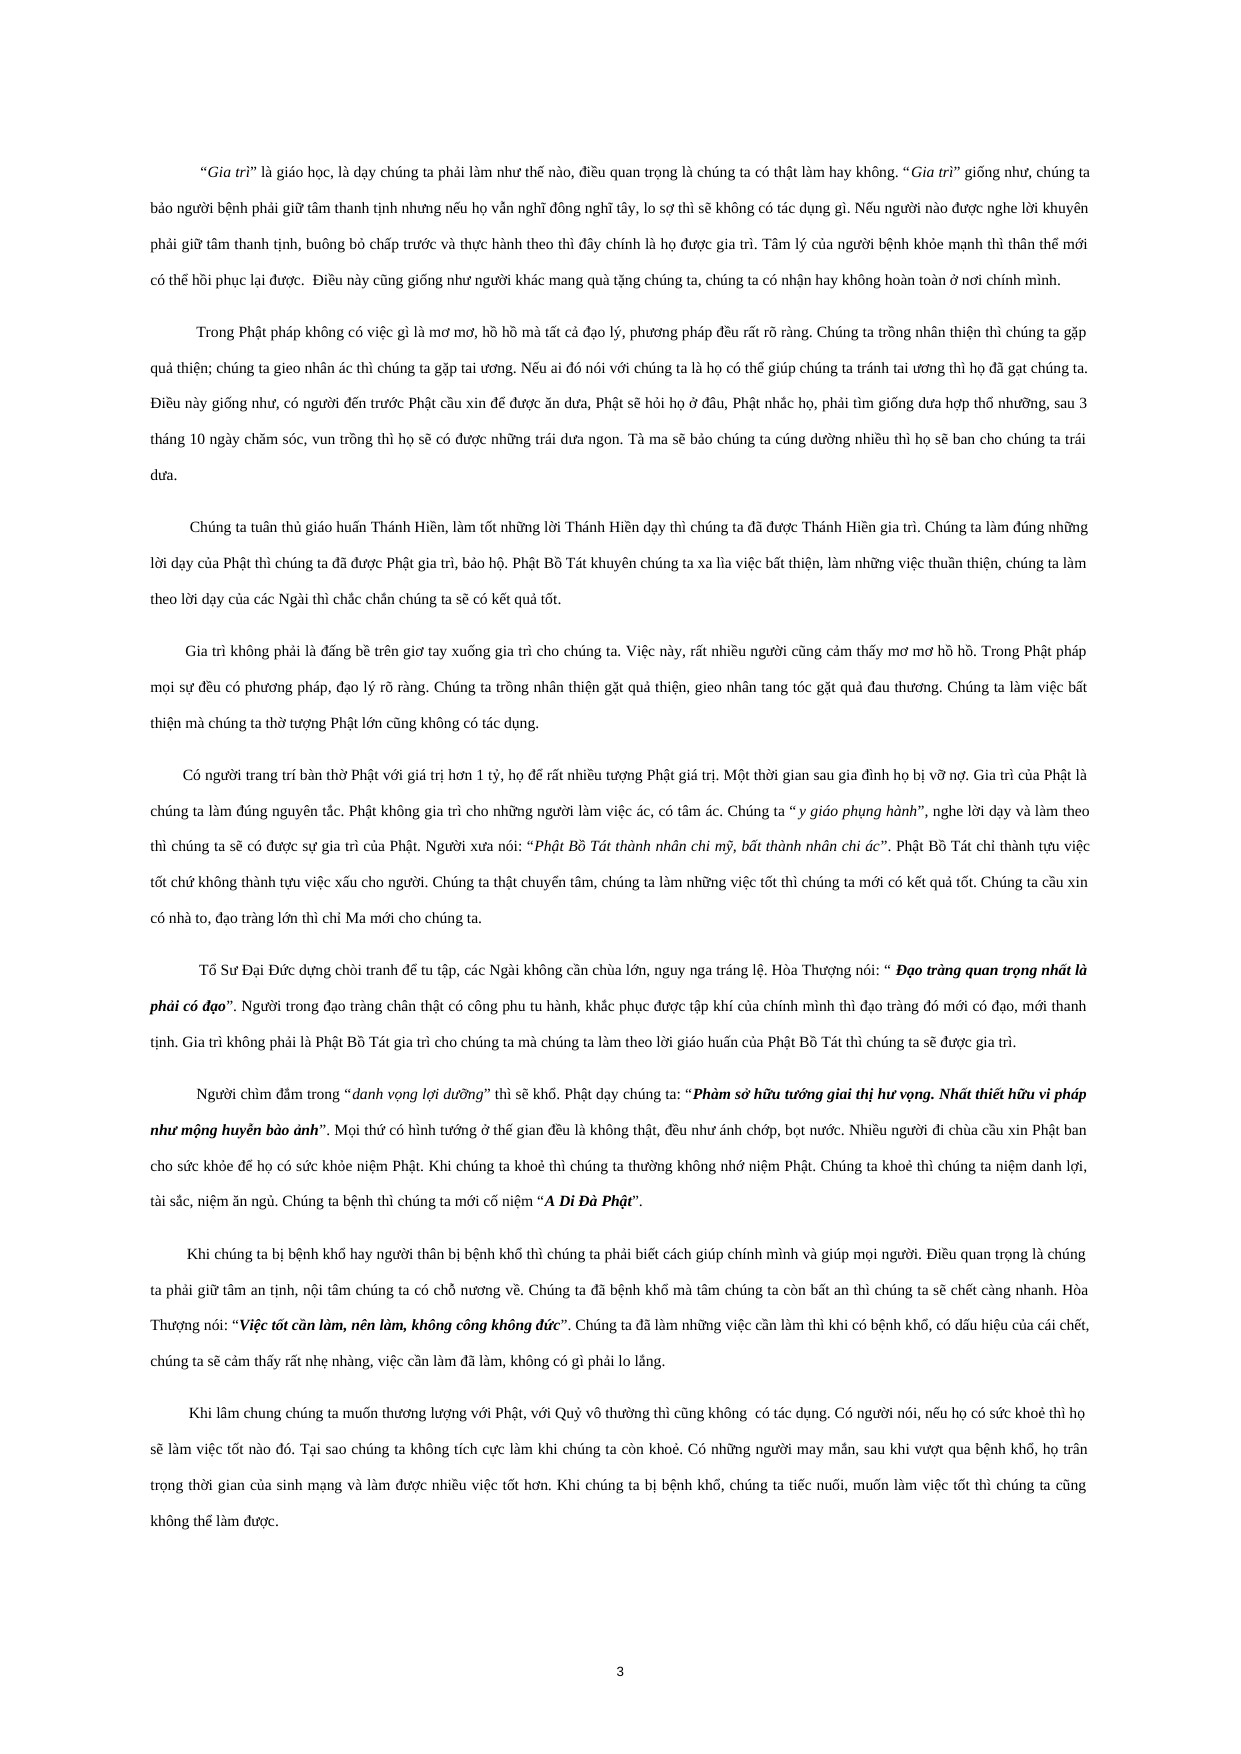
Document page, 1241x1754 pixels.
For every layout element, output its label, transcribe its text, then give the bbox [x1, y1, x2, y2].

text Khi chúng ta bị bệnh khổ hay người thân bị bệnh khổ thì chúng ta phải biết cách giúp chính mình và giúp mọi người. Điều quan trọng là chúng ta phải giữ tâm an tịnh, nội tâm chúng ta có chỗ nương về. Chúng ta đã bệnh khổ mà tâm chúng ta còn bất an thì chúng ta sẽ chết càng nhanh. Hòa Thượng nói: “Việc tốt cần làm, nên làm, không công không đức”. Chúng ta đã làm những việc cần làm thì khi có bệnh khổ, có dấu hiệu của cái chết, chúng ta sẽ cảm thấy rất nhẹ nhàng, việc cần làm đã làm, không có gì phải lo lắng. [150, 1231, 1090, 1370]
text Tổ Sư Đại Đức dựng chòi tranh để tu tập, các Ngài không cần chùa lớn, nguy nga tráng lệ. Hòa Thượng nói: “Đạo tràng quan trọng nhất là phải có đạo”. Người trong đạo tràng chân thật có công phu tu hành, khắc phục được tập khí của chính mình thì đạo tràng đó mới có đạo, mới thanh tịnh. Gia trì không phải là Phật Bồ Tát gia trì cho chúng ta mà chúng ta làm theo lời giáo huấn của Phật Bồ Tát thì chúng ta sẽ được gia trì. [150, 948, 1090, 1051]
text Chúng ta tuân thủ giáo huấn Thánh Hiền, làm tốt những lời Thánh Hiền dạy thì chúng ta đã được Thánh Hiền gia trì. Chúng ta làm đúng những lời dạy của Phật thì chúng ta đã được Phật gia trì, bảo hộ. Phật Bồ Tát khuyên chúng ta xa lìa việc bất thiện, làm những việc thuần thiện, chúng ta làm theo lời dạy của các Ngài thì chắc chắn chúng ta sẽ có kết quả tốt. [150, 505, 1090, 607]
text “Gia trì” là giáo học, là dạy chúng ta phải làm như thế nào, điều quan trọng là chúng ta có thật làm hay không. “Gia trì” giống như, chúng ta bảo người bệnh phải giữ tâm thanh tịnh nhưng nếu họ vẫn nghĩ đông nghĩ tây, lo sợ thì sẽ không có tác dụng gì. Nếu người nào được nghe lời khuyên phải giữ tâm thanh tịnh, buông bỏ chấp trước và thực hành theo thì đây chính là họ được gia trì. Tâm lý của người bệnh khỏe mạnh thì thân thể mới có thể hồi phục lại được. Điều này cũng giống như người khác mang quà tặng chúng ta, chúng ta có nhận hay không hoàn toàn ở nơi chính mình. [150, 150, 1090, 288]
text Người chìm đắm trong “danh vọng lợi dưỡng” thì sẽ khổ. Phật dạy chúng ta: “Phàm sở hữu tướng giai thị hư vọng. Nhất thiết hữu vi pháp như mộng huyễn bào ảnh”. Mọi thứ có hình tướng ở thế gian đều là không thật, đều như ánh chớp, bọt nước. Nhiều người đi chùa cầu xin Phật ban cho sức khỏe để họ có sức khỏe niệm Phật. Khi chúng ta khoẻ thì chúng ta thường không nhớ niệm Phật. Chúng ta khoẻ thì chúng ta niệm danh lợi, tài sắc, niệm ăn ngủ. Chúng ta bệnh thì chúng ta mới cố niệm “A Di Đà Phật”. [150, 1072, 1090, 1210]
text Gia trì không phải là đấng bề trên giơ tay xuống gia trì cho chúng ta. Việc này, rất nhiều người cũng cảm thấy mơ mơ hồ hồ. Trong Phật pháp mọi sự đều có phương pháp, đạo lý rõ ràng. Chúng ta trồng nhân thiện gặt quả thiện, gieo nhân tang tóc gặt quả đau thương. Chúng ta làm việc bất thiện mà chúng ta thờ tượng Phật lớn cũng không có tác dụng. [150, 629, 1090, 731]
text Có người trang trí bàn thờ Phật với giá trị hơn 1 tỷ, họ để rất nhiều tượng Phật giá trị. Một thời gian sau gia đình họ bị vỡ nợ. Gia trì của Phật là chúng ta làm đúng nguyên tắc. Phật không gia trì cho những người làm việc ác, có tâm ác. Chúng ta “y giáo phụng hành”, nghe lời dạy và làm theo thì chúng ta sẽ có được sự gia trì của Phật. Người xưa nói: “Phật Bồ Tát thành nhân chi mỹ, bất thành nhân chi ác”. Phật Bồ Tát chỉ thành tựu việc tốt chứ không thành tựu việc xấu cho người. Chúng ta thật chuyển tâm, chúng ta làm những việc tốt thì chúng ta mới có kết quả tốt. Chúng ta cầu xin có nhà to, đạo tràng lớn thì chỉ Ma mới cho chúng ta. [150, 753, 1090, 927]
text Trong Phật pháp không có việc gì là mơ mơ, hồ hồ mà tất cả đạo lý, phương pháp đều rất rõ ràng. Chúng ta trồng nhân thiện thì chúng ta gặp quả thiện; chúng ta gieo nhân ác thì chúng ta gặp tai ương. Nếu ai đó nói với chúng ta là họ có thể giúp chúng ta tránh tai ương thì họ đã gạt chúng ta. Điều này giống như, có người đến trước Phật cầu xin để được ăn dưa, Phật sẽ hỏi họ ở đâu, Phật nhắc họ, phải tìm giống dưa hợp thổ nhưỡng, sau 3 tháng 10 ngày chăm sóc, vun trồng thì họ sẽ có được những trái dưa ngon. Tà ma sẽ bảo chúng ta cúng dường nhiều thì họ sẽ ban cho chúng ta trái dưa. [150, 309, 1090, 484]
text Khi lâm chung chúng ta muốn thương lượng với Phật, với Quỷ vô thường thì cũng không có tác dụng. Có người nói, nếu họ có sức khoẻ thì họ sẽ làm việc tốt nào đó. Tại sao chúng ta không tích cực làm khi chúng ta còn khoẻ. Có những người may mắn, sau khi vượt qua bệnh khổ, họ trân trọng thời gian của sinh mạng và làm được nhiều việc tốt hơn. Khi chúng ta bị bệnh khổ, chúng ta tiếc nuối, muốn làm việc tốt thì chúng ta cũng không thể làm được. [150, 1391, 1090, 1529]
